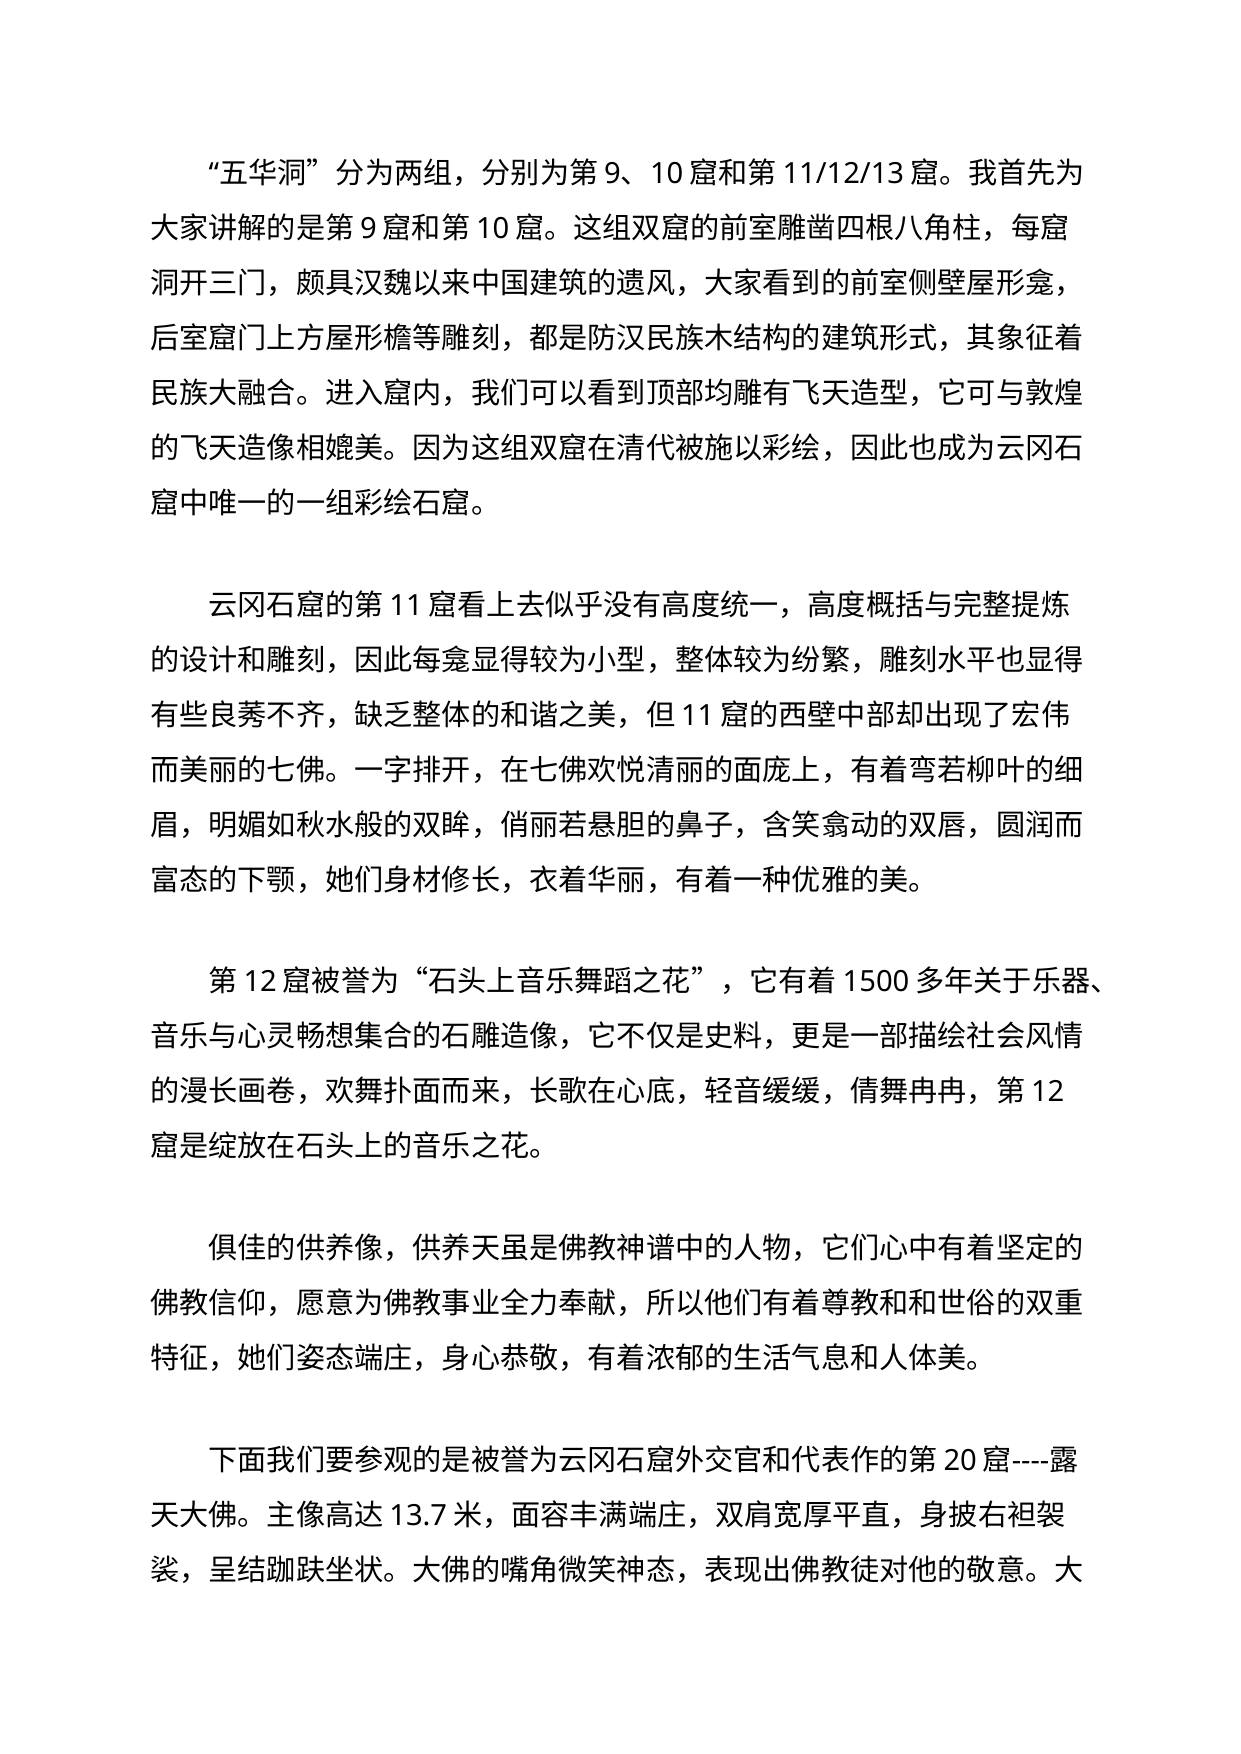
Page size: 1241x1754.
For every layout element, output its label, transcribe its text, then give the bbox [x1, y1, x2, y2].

text “五华洞”分为两组，分别为第9、10窟和第11/12/13窟。我首先为大家讲解的是第9窟和第10窟。这组双窟的前室雕凿四根八角柱，每窟洞开三门，颇具汉魏以来中国建筑的遗风，大家看到的前室侧壁屋形龛，后室窟门上方屋形檐等雕刻，都是防汉民族木结构的建筑形式，其象征着民族大融合。进入窟内，我们可以看到顶部均雕有飞天造型，它可与敦煌的飞天造像相媲美。因为这组双窟在清代被施以彩绘，因此也成为云冈石窟中唯一的一组彩绘石窟。 [150, 150, 1090, 522]
text 云冈石窟的第11窟看上去似乎没有高度统一，高度概括与完整提炼的设计和雕刻，因此每龛显得较为小型，整体较为纷繁，雕刻水平也显得有些良莠不齐，缺乏整体的和谐之美，但11窟的西壁中部却出现了宏伟而美丽的七佛。一字排开，在七佛欢悦清丽的面庞上，有着弯若柳叶的细眉，明媚如秋水般的双眸，俏丽若悬胆的鼻子，含笑翕动的双唇，圆润而富态的下颚，她们身材修长，衣着华丽，有着一种优雅的美。 [150, 581, 1090, 898]
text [150, 1436, 1090, 1588]
text 第12窟被誉为“石头上音乐舞蹈之花”，它有着1500多年关于乐器、音乐与心灵畅想集合的石雕造像，它不仅是史料，更是一部描绘社会风情的漫长画卷，欢舞扑面而来，长歌在心底，轻音缓缓，倩舞冉冉，第12窟是绽放在石头上的音乐之花。 [150, 958, 1090, 1165]
text 俱佳的供养像，供养天虽是佛教神谱中的人物，它们心中有着坚定的佛教信仰，愿意为佛教事业全力奉献，所以他们有着尊教和和世俗的双重特征，她们姿态端庄，身心恭敬，有着浓郁的生活气息和人体美。 [150, 1224, 1090, 1377]
